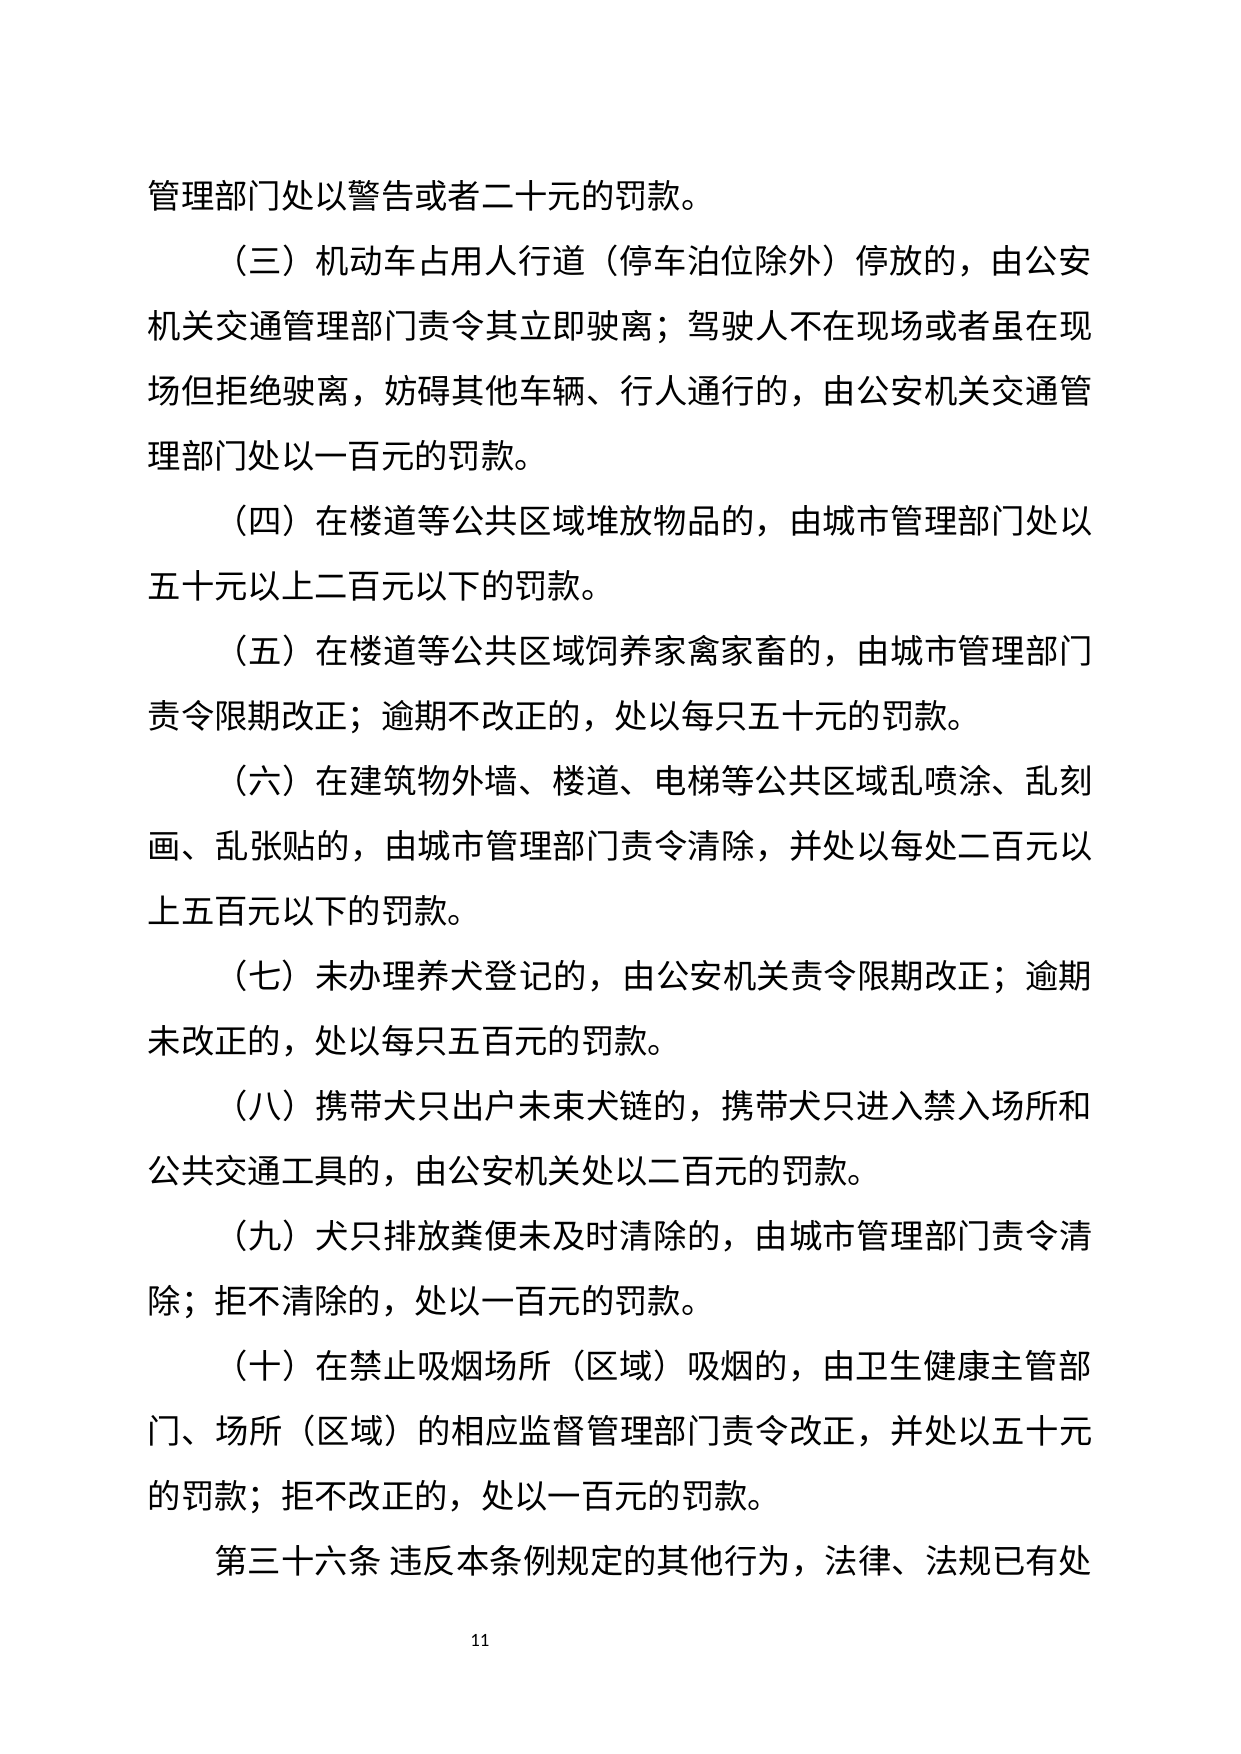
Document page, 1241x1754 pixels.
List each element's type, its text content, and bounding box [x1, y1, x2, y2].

text （九）犬只排放粪便未及时清除的，由城市管理部门责令清除；拒不清除的，处以一百元的罚款。 [148, 1202, 1093, 1332]
text （三）机动车占用人行道（停车泊位除外）停放的，由公安机关交通管理部门责令其立即驶离；驾驶人不在现场或者虽在现场但拒绝驶离，妨碍其他车辆、行人通行的，由公安机关交通管理部门处以一百元的罚款。 [148, 227, 1093, 487]
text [148, 162, 1093, 227]
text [148, 1527, 1093, 1592]
text （四）在楼道等公共区域堆放物品的，由城市管理部门处以五十元以上二百元以下的罚款。 [148, 487, 1093, 617]
text （八）携带犬只出户未束犬链的，携带犬只进入禁入场所和公共交通工具的，由公安机关处以二百元的罚款。 [148, 1072, 1093, 1202]
text （六）在建筑物外墙、楼道、电梯等公共区域乱喷涂、乱刻画、乱张贴的，由城市管理部门责令清除，并处以每处二百元以上五百元以下的罚款。 [148, 747, 1093, 942]
text （五）在楼道等公共区域饲养家禽家畜的，由城市管理部门责令限期改正；逾期不改正的，处以每只五十元的罚款。 [148, 617, 1093, 747]
text （七）未办理养犬登记的，由公安机关责令限期改正；逾期未改正的，处以每只五百元的罚款。 [148, 942, 1093, 1072]
text （十）在禁止吸烟场所（区域）吸烟的，由卫生健康主管部门、场所（区域）的相应监督管理部门责令改正，并处以五十元的罚款；拒不改正的，处以一百元的罚款。 [148, 1332, 1093, 1527]
